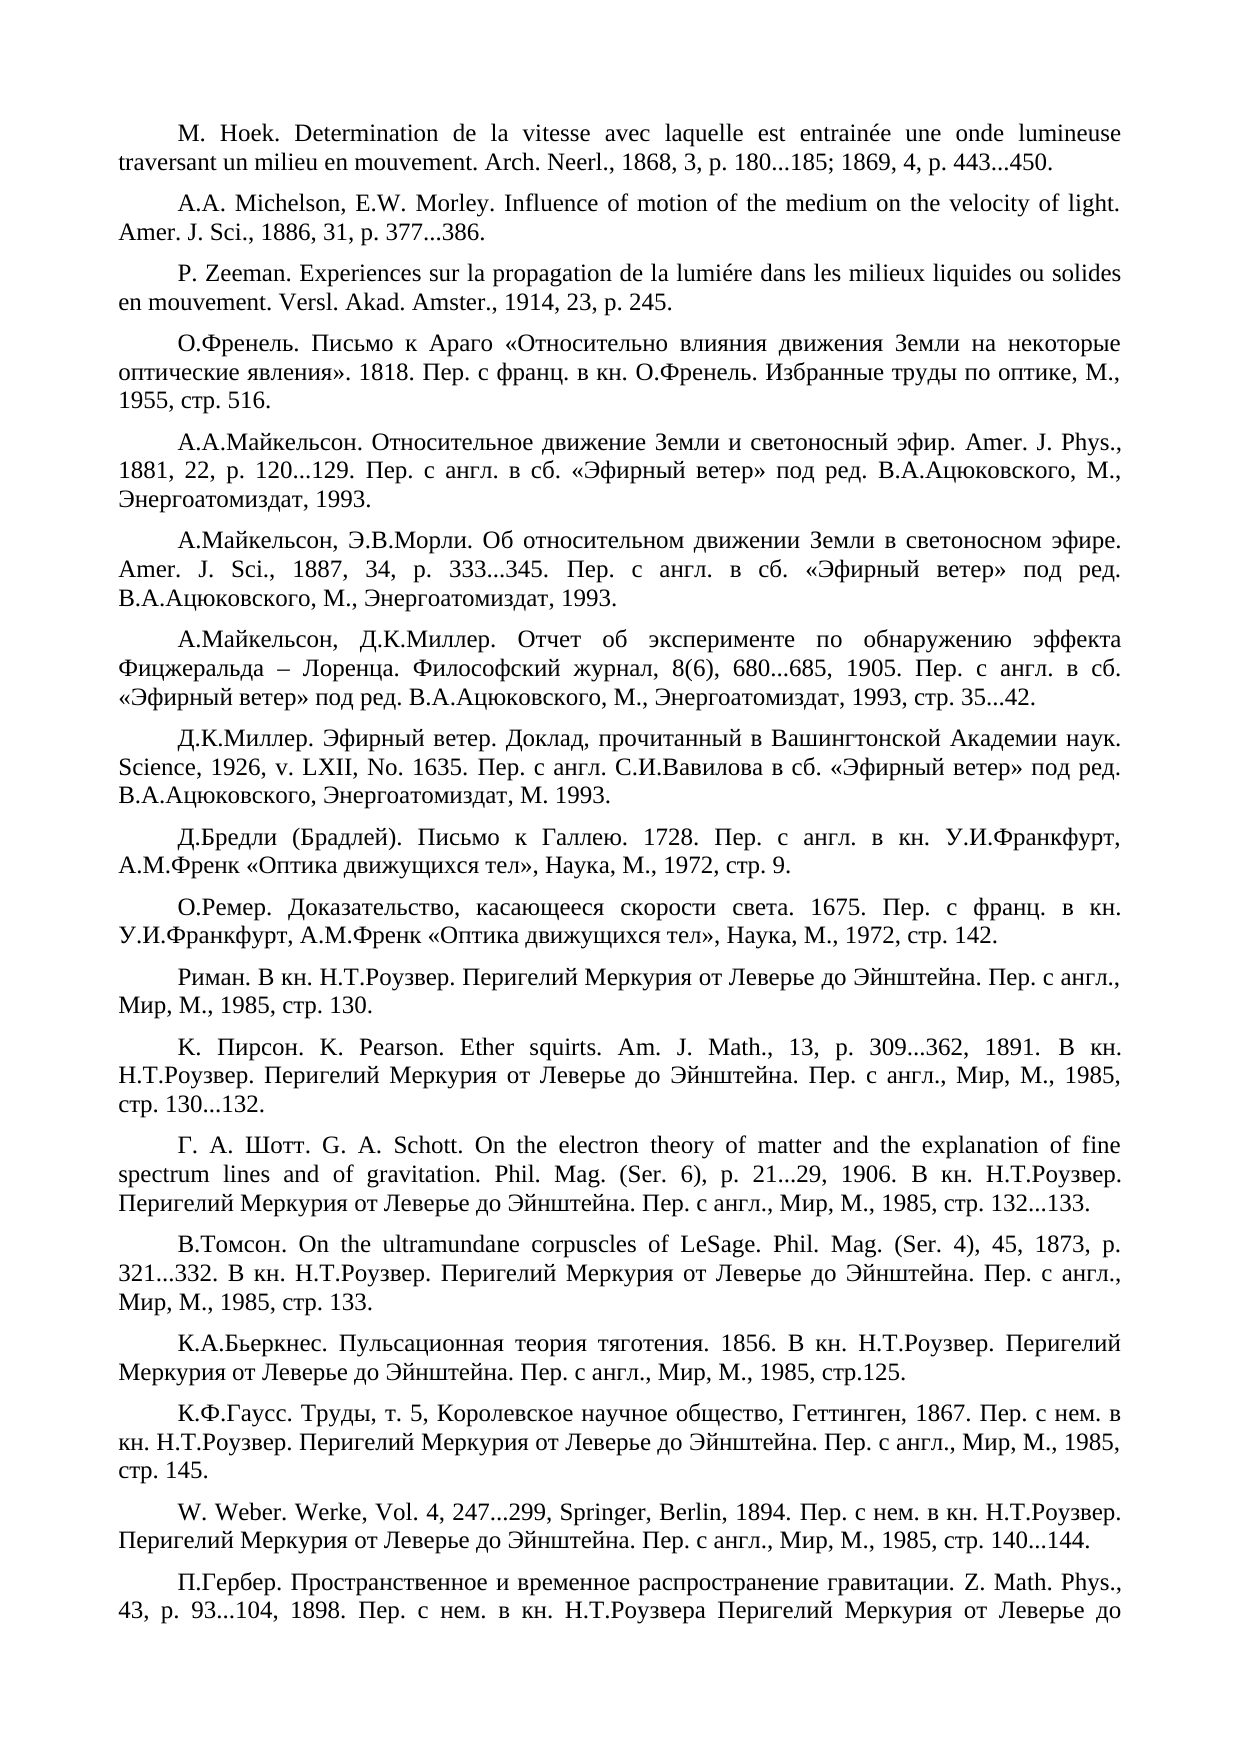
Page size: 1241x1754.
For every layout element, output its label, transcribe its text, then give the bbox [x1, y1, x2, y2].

text Д.К.Миллер. Эфирный ветер. Доклад, прочитанный в Вашингтонской Академии наук. Science, 1926, v. LXII, No. 1635. Пер. с англ. С.И.Вавилова в сб. «Эфирный ветер» под ред. В.А.Ацюковского, Энергоатомиздат, М. 1993. [118, 723, 1122, 809]
text Д.Бредли (Брадлей). Письмо к Галлею. 1728. Пер. с англ. в кн. У.И.Франкфурт, А.М.Френк «Оптика движущихся тел», Наука, М., 1972, стр. 9. [118, 822, 1122, 879]
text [118, 1567, 1122, 1624]
text W. Weber. Werke, Vol. 4, 247...299, Springer, Berlin, 1894. Пер. с нем. в кн. Н.Т.Роузвер. Перигелий Меркурия от Леверье до Эйнштейна. Пер. с англ., Мир, М., 1985, стр. 140...144. [118, 1497, 1122, 1554]
text К.Ф.Гаусс. Труды, т. 5, Королевское научное общество, Геттинген, 1867. Пер. с нем. в кн. Н.Т.Роузвер. Перигелий Меркурия от Леверье до Эйнштейна. Пер. с англ., Мир, М., 1985, стр. 145. [118, 1398, 1122, 1484]
text А.А.Майкельсон. Относительное движение Земли и светоносный эфир. Amer. J. Phys., 1881, 22, p. 120...129. Пер. с англ. в сб. «Эфирный ветер» под ред. В.А.Ацюковского, М., Энергоатомиздат, 1993. [118, 427, 1122, 513]
text Риман. В кн. Н.Т.Роузвер. Перигелий Меркурия от Леверье до Эйнштейна. Пер. с англ., Мир, М., 1985, стр. 130. [118, 962, 1122, 1019]
text M. Hoek. Determination de la vitesse avec laquelle est entrainée une onde lumineuse traversant un milieu en mouvement. Arch. Neerl., 1868, 3, p. 180...185; 1869, 4, p. 443...450. [118, 118, 1122, 176]
text В.Томсон. On the ultramundane corpuscles of LeSage. Phil. Mag. (Ser. 4), 45, 1873, p. 321...332. В кн. Н.Т.Роузвер. Перигелий Меркурия от Леверье до Эйнштейна. Пер. с англ., Мир, М., 1985, стр. 133. [118, 1229, 1122, 1316]
text Г. A. Шотт. G. A. Schott. On the electron theory of matter and the explanation of fine spectrum lines and of gravitation. Phil. Mag. (Ser. 6), p. 21...29, 1906. В кн. Н.Т.Роузвер. Перигелий Меркурия от Леверье до Эйнштейна. Пер. с англ., Мир, М., 1985, стр. 132...133. [118, 1131, 1122, 1217]
text A.A. Michelson, E.W. Morley. Influence of motion of the medium on the velocity of light. Amer. J. Sci., 1886, 31, p. 377...386. [118, 188, 1122, 246]
text О.Ремер. Доказательство, касающееся скорости света. 1675. Пер. с франц. в кн. У.И.Франкфурт, А.М.Френк «Оптика движущихся тел», Наука, М., 1972, стр. 142. [118, 892, 1122, 949]
text К.А.Бьеркнес. Пульсационная теория тяготения. 1856. В кн. Н.Т.Роузвер. Перигелий Меркурия от Леверье до Эйнштейна. Пер. с англ., Мир, М., 1985, стр.125. [118, 1328, 1122, 1386]
text А.Майкельсон, Д.К.Миллер. Отчет об эксперименте по обнаружению эффекта Фицжеральда – Лоренца. Философский журнал, 8(6), 680...685, 1905. Пер. с англ. в сб. «Эфирный ветер» под ред. В.А.Ацюковского, М., Энергоатомиздат, 1993, стр. 35...42. [118, 624, 1122, 711]
text О.Френель. Письмо к Араго «Относительно влияния движения Земли на некоторые оптические явления». 1818. Пер. с франц. в кн. О.Френель. Избранные труды по оптике, М., 1955, стр. 516. [118, 328, 1122, 414]
text А.Майкельсон, Э.В.Морли. Об относительном движении Земли в светоносном эфире. Amer. J. Sci., 1887, 34, p. 333...345. Пер. с англ. в сб. «Эфирный ветер» под ред. В.А.Ацюковского, М., Энергоатомиздат, 1993. [118, 526, 1122, 612]
text P. Zeeman. Experiences sur la propagation de la lumiére dans les milieux liquides ou solides en mouvement. Versl. Akad. Amster., 1914, 23, p. 245. [118, 258, 1122, 316]
text K. Пирсон. K. Pearson. Ether squirts. Am. J. Math., 13, p. 309...362, 1891. В кн. Н.Т.Роузвер. Перигелий Меркурия от Леверье до Эйнштейна. Пер. с англ., Мир, М., 1985, стр. 130...132. [118, 1032, 1122, 1118]
